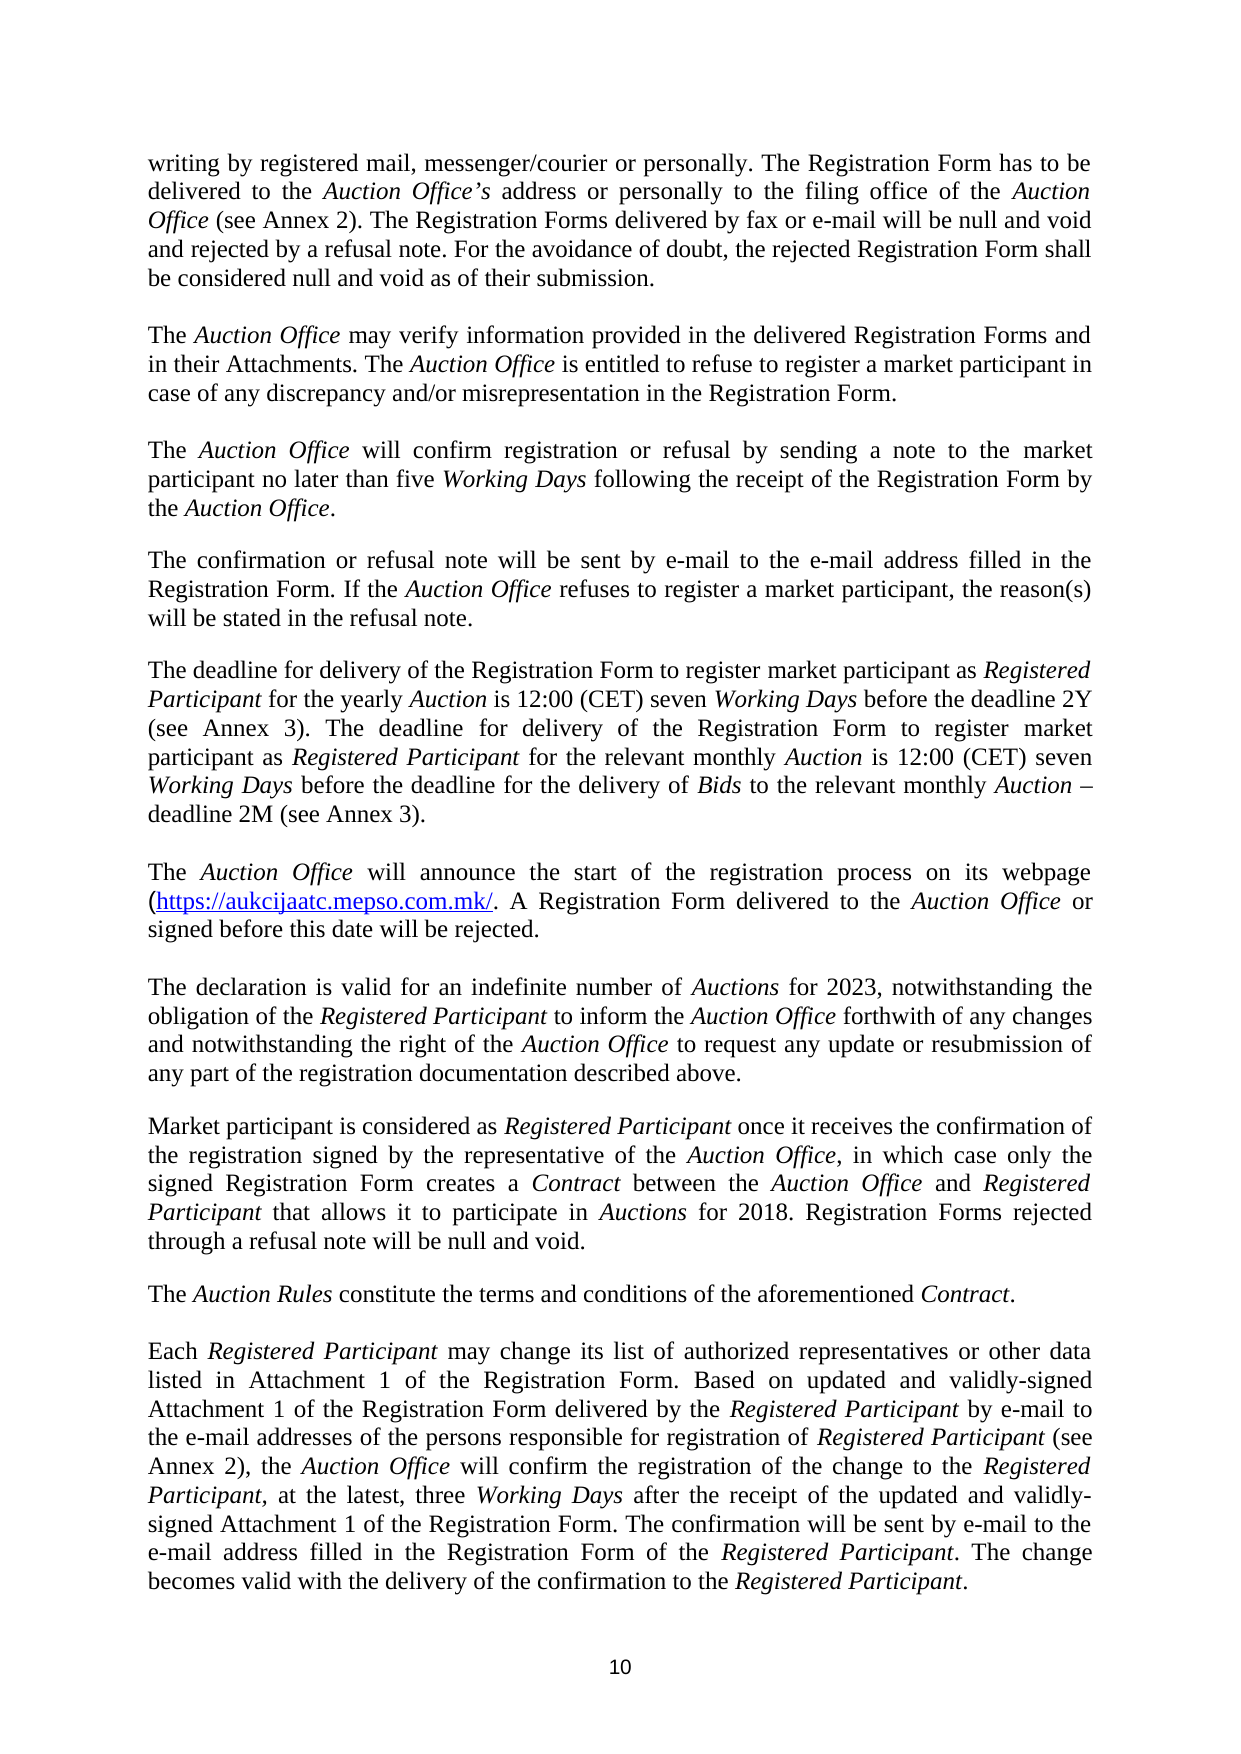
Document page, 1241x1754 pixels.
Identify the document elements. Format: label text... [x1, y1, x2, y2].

text The Auction Office may verify information provided in the delivered Registration Forms and in their Attachments. The Auction Office is entitled to refuse to register a market participant in case of any discrepancy and/or misrepresentation in the Registration Form. [148, 320, 1092, 406]
text Each Registered Participant may change its list of authorized representatives or other data listed in Attachment 1 of the Registration Form. Based on updated and validly-signed Attachment 1 of the Registration Form delivered by the Registered Participant by e-mail to the e-mail addresses of the persons responsible for registration of Registered Participant (see Annex 2), the Auction Office will confirm the registration of the change to the Registered Participant, at the latest, three Working Days after the receipt of the updated and validly-signed Attachment 1 of the Registration Form. The confirmation will be sent by e-mail to the e-mail address filled in the Registration Form of the Registered Participant. The change becomes valid with the delivery of the confirmation to the Registered Participant. [148, 1336, 1092, 1595]
text The Auction Office will confirm registration or refusal by sending a note to the market participant no later than five Working Days following the receipt of the Registration Form by the Auction Office. [148, 435, 1092, 521]
text The Auction Office will announce the start of the registration process on its webpage (https://aukcijaatc.mepso.com.mk/. A Registration Form delivered to the Auction Office or signed before this date will be rejected. [148, 857, 1092, 943]
text The deadline for delivery of the Registration Form to register market participant as Registered Participant for the yearly Auction is 12:00 (CET) seven Working Days before the deadline 2Y (see Annex 3). The deadline for delivery of the Registration Form to register market participant as Registered Participant for the relevant monthly Auction is 12:00 (CET) seven Working Days before the deadline for the delivery of Bids to the relevant monthly Auction – deadline 2M (see Annex 3). [148, 656, 1092, 828]
text The Auction Rules constitute the terms and conditions of the aforementioned Contract. [148, 1279, 1092, 1307]
text Market participant is considered as Registered Participant once it receives the confirmation of the registration signed by the representative of the Auction Office, in which case only the signed Registration Form creates a Contract between the Auction Office and Registered Participant that allows it to participate in Auctions for 2018. Registration Forms rejected through a refusal note will be null and void. [148, 1111, 1092, 1255]
text The declaration is valid for an indefinite number of Auctions for 2023, notwithstanding the obligation of the Registered Participant to inform the Auction Office forthwith of any changes and notwithstanding the right of the Auction Office to request any update or resubmission of any part of the registration documentation described above. [148, 972, 1092, 1087]
text The confirmation or refusal note will be sent by e-mail to the e-mail address filled in the Registration Form. If the Auction Office refuses to register a market participant, the reason(s) will be stated in the refusal note. [148, 545, 1092, 632]
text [148, 148, 1092, 291]
